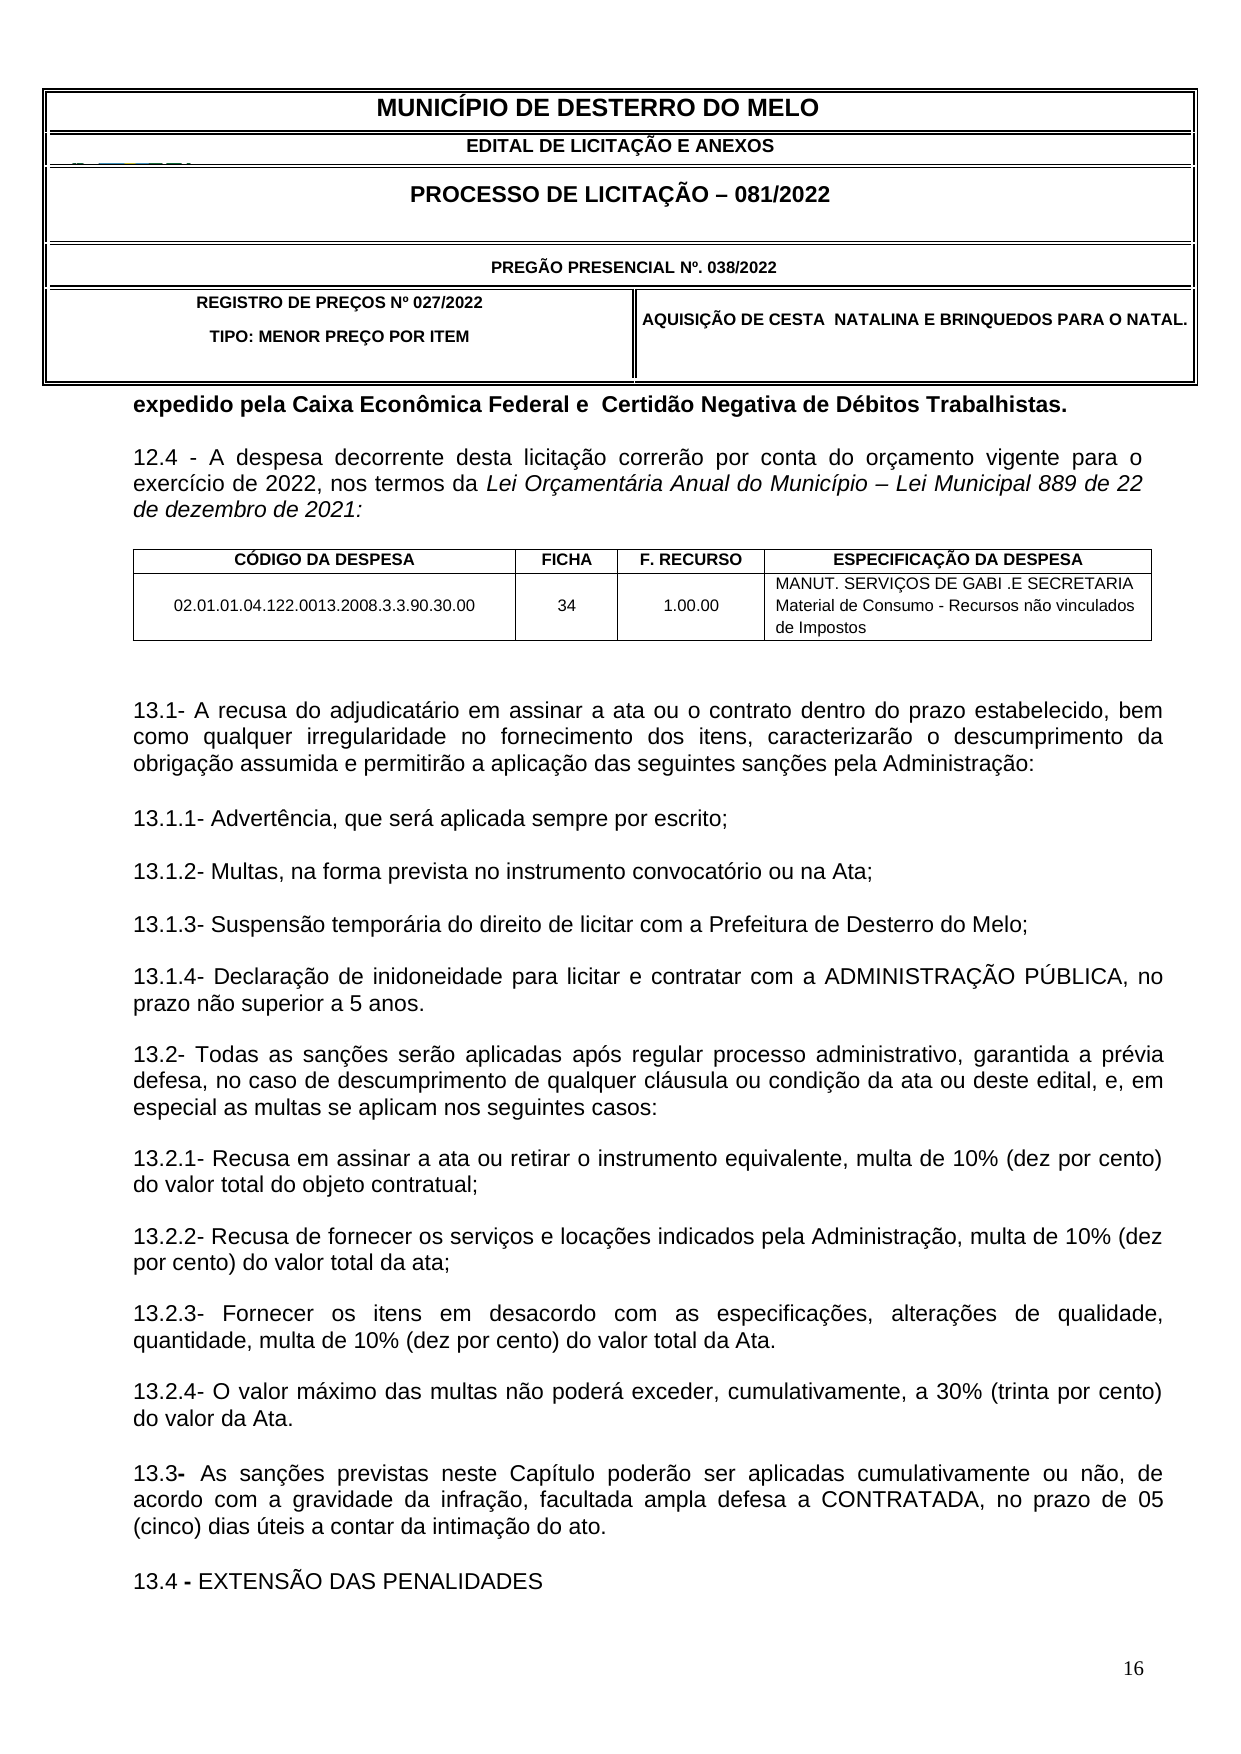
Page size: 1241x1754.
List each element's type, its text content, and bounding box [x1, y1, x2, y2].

text 12.4 - A despesa decorrente desta licitação correrão por conta do orçamento vigente para o exercício de 2022, nos termos da Lei Orçamentária Anual do Município – Lei Municipal 889 de 22 de dezembro de 2021: [133, 443, 1144, 522]
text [133, 391, 1164, 417]
text 13.2.3- Fornecer os itens em desacordo com as especificações, alterações de qualidade, quantidade, multa de 10% (dez por cento) do valor total da Ata. [133, 1300, 1164, 1353]
text 13.4 - EXTENSÃO DAS PENALIDADES [133, 1568, 1164, 1594]
text 13.2.1- Recusa em assinar a ata ou retirar o instrumento equivalente, multa de 10% (dez por cento) do valor total do objeto contratual; [133, 1145, 1164, 1198]
table_header CÓDIGO DA DESPESA [134, 550, 515, 573]
text 13.1.2- Multas, na forma prevista no instrumento convocatório ou na Ata; [133, 858, 1164, 884]
text 13.1.1- Advertência, que será aplicada sempre por escrito; [133, 805, 1164, 831]
table_header ESPECIFICAÇÃO DA DESPESA [765, 550, 1151, 573]
text 13.2- Todas as sanções serão aplicadas após regular processo administrativo, garantida a prévia defesa, no caso de descumprimento de qualquer cláusula ou condição da ata ou deste edital, e, em especial as multas se aplicam nos seguintes casos: [133, 1041, 1164, 1120]
text 13.1- A recusa do adjudicatário em assinar a ata ou o contrato dentro do prazo estabelecido, bem como qualquer irregularidade no fornecimento dos itens, caracterizarão o descumprimento da obrigação assumida e permitirão a aplicação das seguintes sanções pela Administração: [133, 697, 1164, 776]
text 13.2.2- Recusa de fornecer os serviços e locações indicados pela Administração, multa de 10% (dez por cento) do valor total da ata; [133, 1223, 1164, 1275]
text 13.3- As sanções previstas neste Capítulo poderão ser aplicadas cumulativamente ou não, de acordo com a gravidade da infração, facultada ampla defesa a CONTRATADA, no prazo de 05 (cinco) dias úteis a contar da intimação do ato. [133, 1460, 1164, 1539]
text 13.2.4- O valor máximo das multas não poderá exceder, cumulativamente, a 30% (trinta por cento) do valor da Ata. [133, 1378, 1164, 1431]
table_cell 1.00.00 [618, 574, 764, 640]
text 13.1.4- Declaração de inidoneidade para licitar e contratar com a ADMINISTRAÇÃO PÚBLICA, no prazo não superior a 5 anos. [133, 963, 1164, 1016]
table_cell 34 [516, 574, 617, 640]
table_header F. RECURSO [618, 550, 764, 573]
table_cell MANUT. SERVIÇOS DE GABI .E SECRETARIA Material de Consumo - Recursos não vinculados de Impostos [765, 574, 1151, 640]
table_header FICHA [516, 550, 617, 573]
text 13.1.3- Suspensão temporária do direito de licitar com a Prefeitura de Desterro do Melo; [133, 911, 1164, 937]
table_cell 02.01.01.04.122.0013.2008.3.3.90.30.00 [134, 574, 515, 640]
